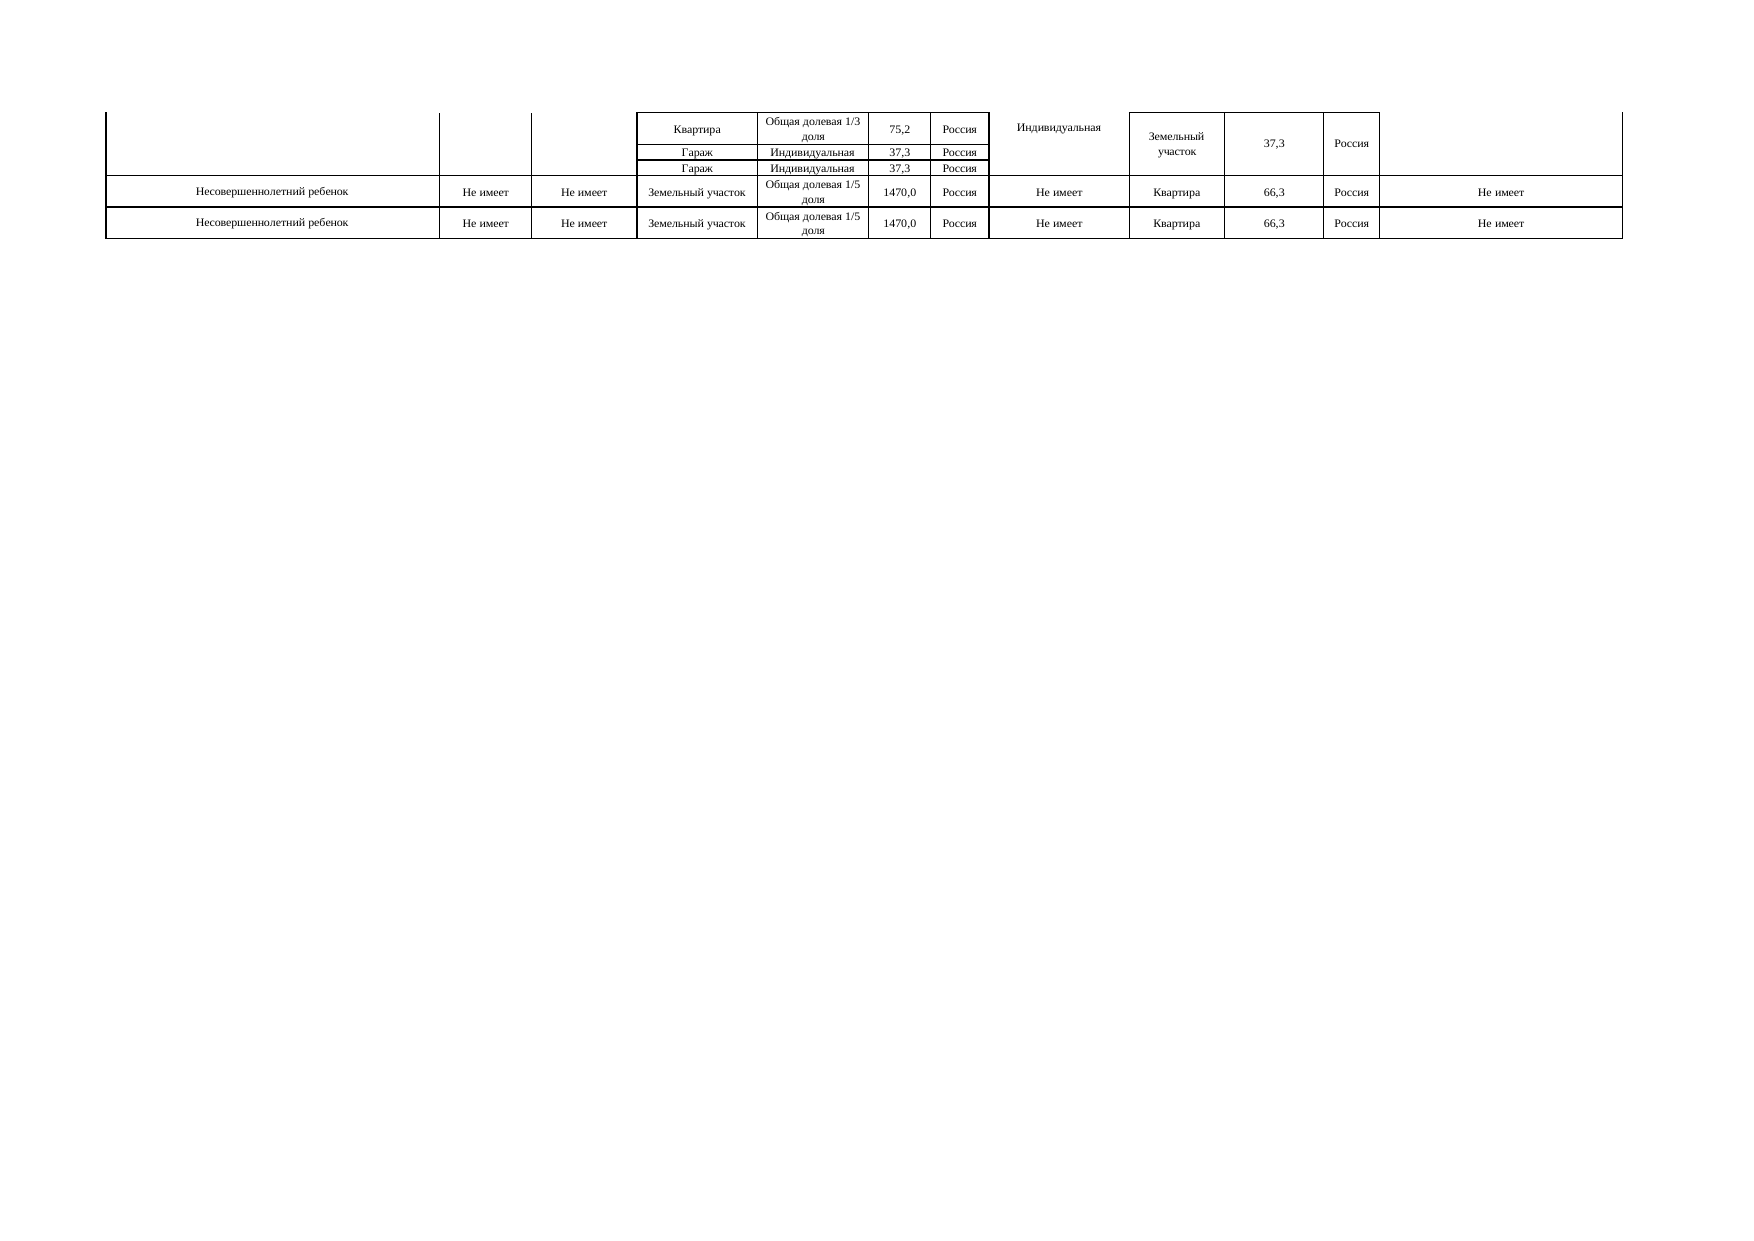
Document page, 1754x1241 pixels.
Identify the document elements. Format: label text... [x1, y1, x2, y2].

table_cell Общая долевая 1/5 доля [758, 208, 868, 238]
table_cell Гараж [638, 145, 757, 159]
table_cell Индивидуальная [758, 161, 868, 175]
table_cell Не имеет [1380, 176, 1622, 206]
table_cell Россия [931, 176, 988, 206]
table_header [1380, 112, 1622, 175]
table_header [531, 112, 636, 175]
table_cell Не имеет [440, 176, 531, 206]
table_cell Несовершеннолетний ребенок [107, 208, 439, 238]
table_header Россия [1324, 113, 1379, 175]
table_cell Гараж [638, 161, 757, 175]
table_cell Земельный участок [638, 208, 757, 238]
table_header 75,2 [869, 113, 930, 143]
table_header Индивидуальная [990, 112, 1129, 175]
table_cell Квартира [1130, 208, 1224, 238]
table_cell 37,3 [869, 161, 930, 175]
table_cell Россия [1324, 176, 1379, 206]
table_cell Несовершеннолетний ребенок [107, 176, 439, 206]
table_cell 1470,0 [869, 208, 930, 238]
table_cell 66,3 [1225, 208, 1323, 238]
table_cell 37,3 [869, 145, 930, 159]
table_cell Россия [931, 145, 988, 159]
table_cell Индивидуальная [758, 145, 868, 159]
table_header [107, 112, 439, 175]
table_header Квартира [638, 113, 757, 143]
table_cell Не имеет [440, 208, 531, 238]
table_cell Квартира [1130, 176, 1224, 206]
table_cell Не имеет [990, 208, 1129, 238]
table_header Общая долевая 1/3 доля [758, 113, 868, 143]
table_cell Не имеет [1380, 208, 1622, 238]
table_cell Земельный участок [638, 176, 757, 206]
table_cell Общая долевая 1/5 доля [758, 176, 868, 206]
table_header [440, 112, 531, 175]
table_cell Не имеет [532, 176, 636, 206]
table_cell Не имеет [532, 208, 636, 238]
table_cell 1470,0 [869, 176, 930, 206]
table_header Россия [931, 113, 988, 143]
table_cell Россия [931, 208, 988, 238]
table_header Земельный участок [1130, 113, 1224, 175]
table_header 37,3 [1225, 113, 1323, 175]
table_cell 66,3 [1225, 176, 1323, 206]
table_cell Россия [931, 161, 988, 175]
table_cell Не имеет [990, 176, 1129, 206]
table_cell Россия [1324, 208, 1379, 238]
